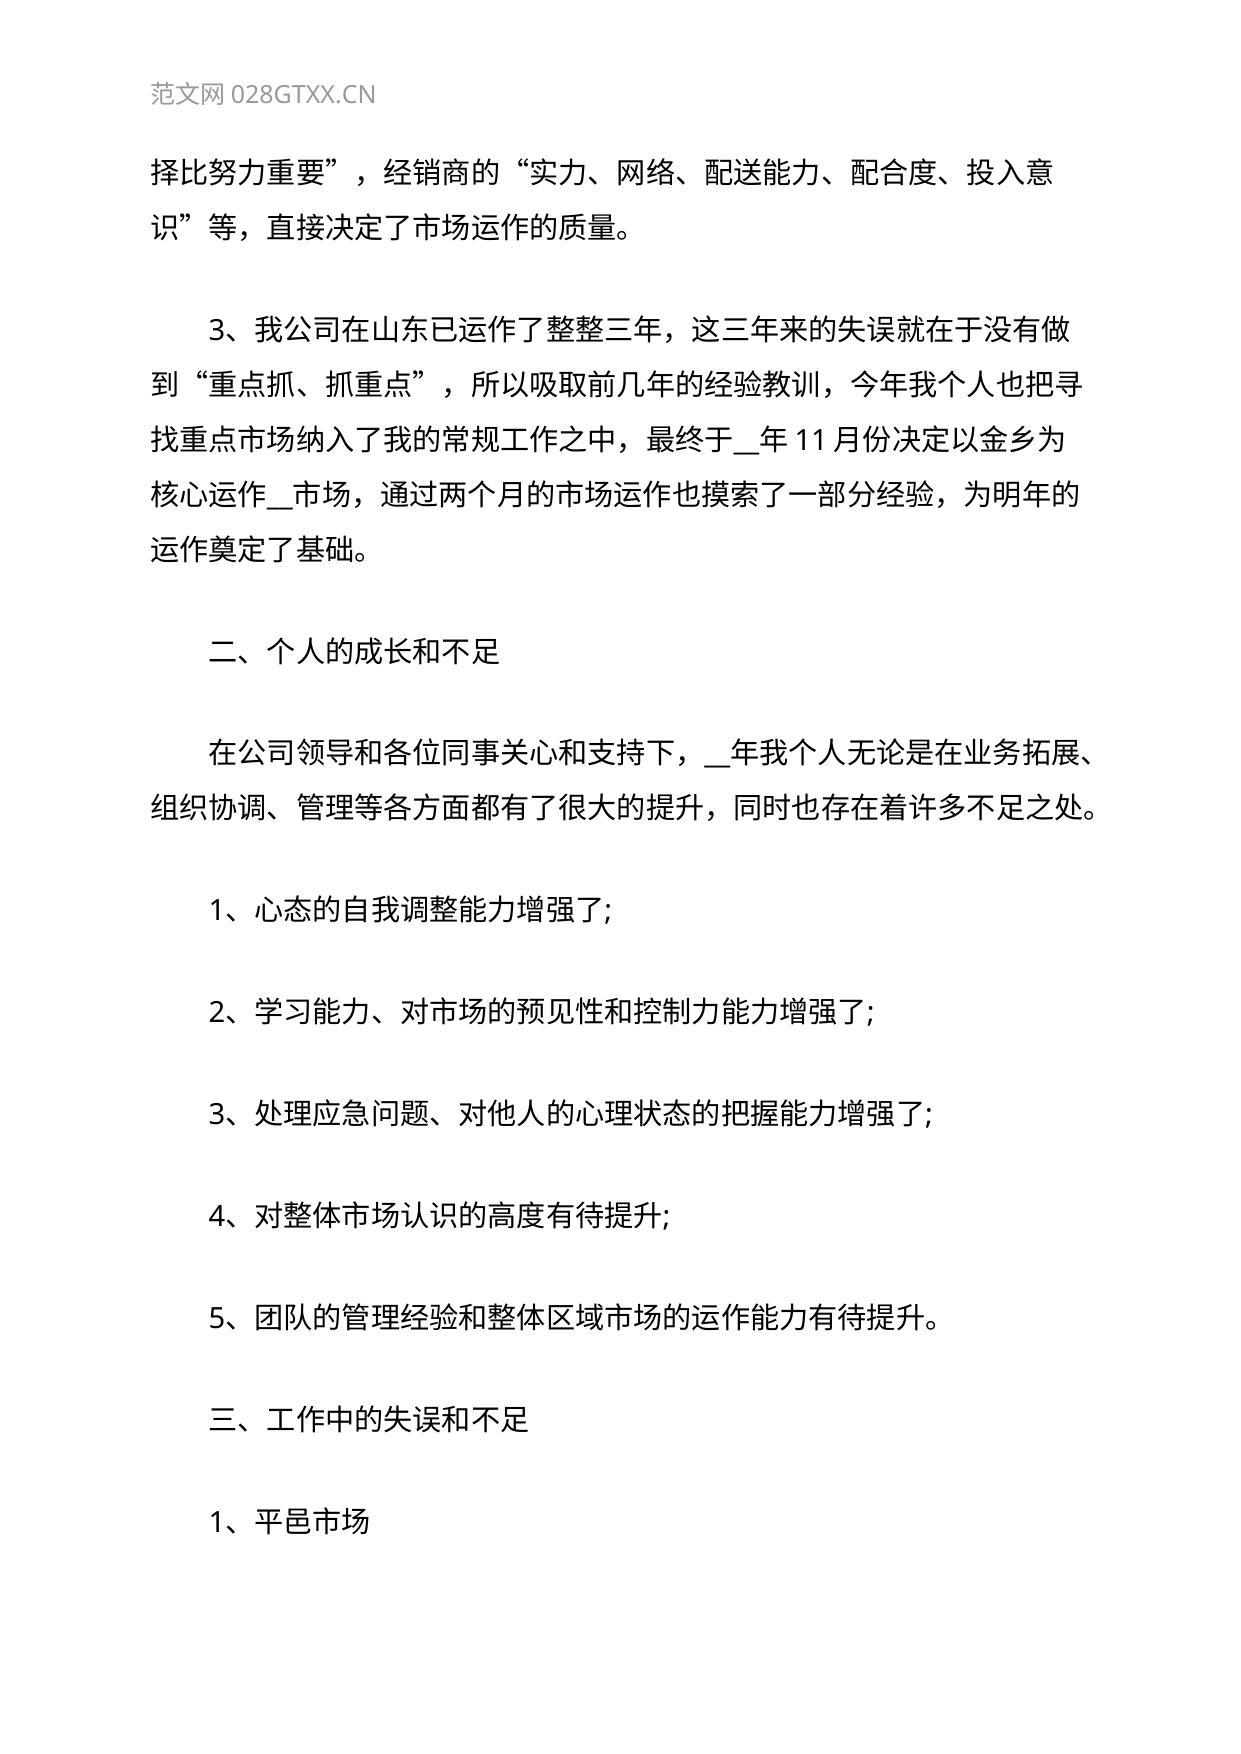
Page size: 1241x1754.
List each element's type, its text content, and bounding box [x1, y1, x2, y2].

text 5、团队的管理经验和整体区域市场的运作能力有待提升。 [150, 1295, 1090, 1337]
text 3、我公司在山东已运作了整整三年，这三年来的失误就在于没有做到“重点抓、抓重点”，所以吸取前几年的经验教训，今年我个人也把寻找重点市场纳入了我的常规工作之中，最终于__年11月份决定以金乡为核心运作__市场，通过两个月的市场运作也摸索了一部分经验，为明年的运作奠定了基础。 [150, 307, 1090, 569]
text 三、工作中的失误和不足 [150, 1397, 1090, 1439]
text 4、对整体市场认识的高度有待提升; [150, 1193, 1090, 1235]
text 二、个人的成长和不足 [150, 628, 1090, 671]
text 2、学习能力、对市场的预见性和控制力能力增强了; [150, 989, 1090, 1031]
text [150, 150, 1090, 247]
text 3、处理应急问题、对他人的心理状态的把握能力增强了; [150, 1091, 1090, 1133]
text 1、心态的自我调整能力增强了; [150, 887, 1090, 929]
text 1、平邑市场 [150, 1498, 1090, 1541]
text 在公司领导和各位同事关心和支持下，__年我个人无论是在业务拓展、组织协调、管理等各方面都有了很大的提升，同时也存在着许多不足之处。 [150, 730, 1090, 827]
